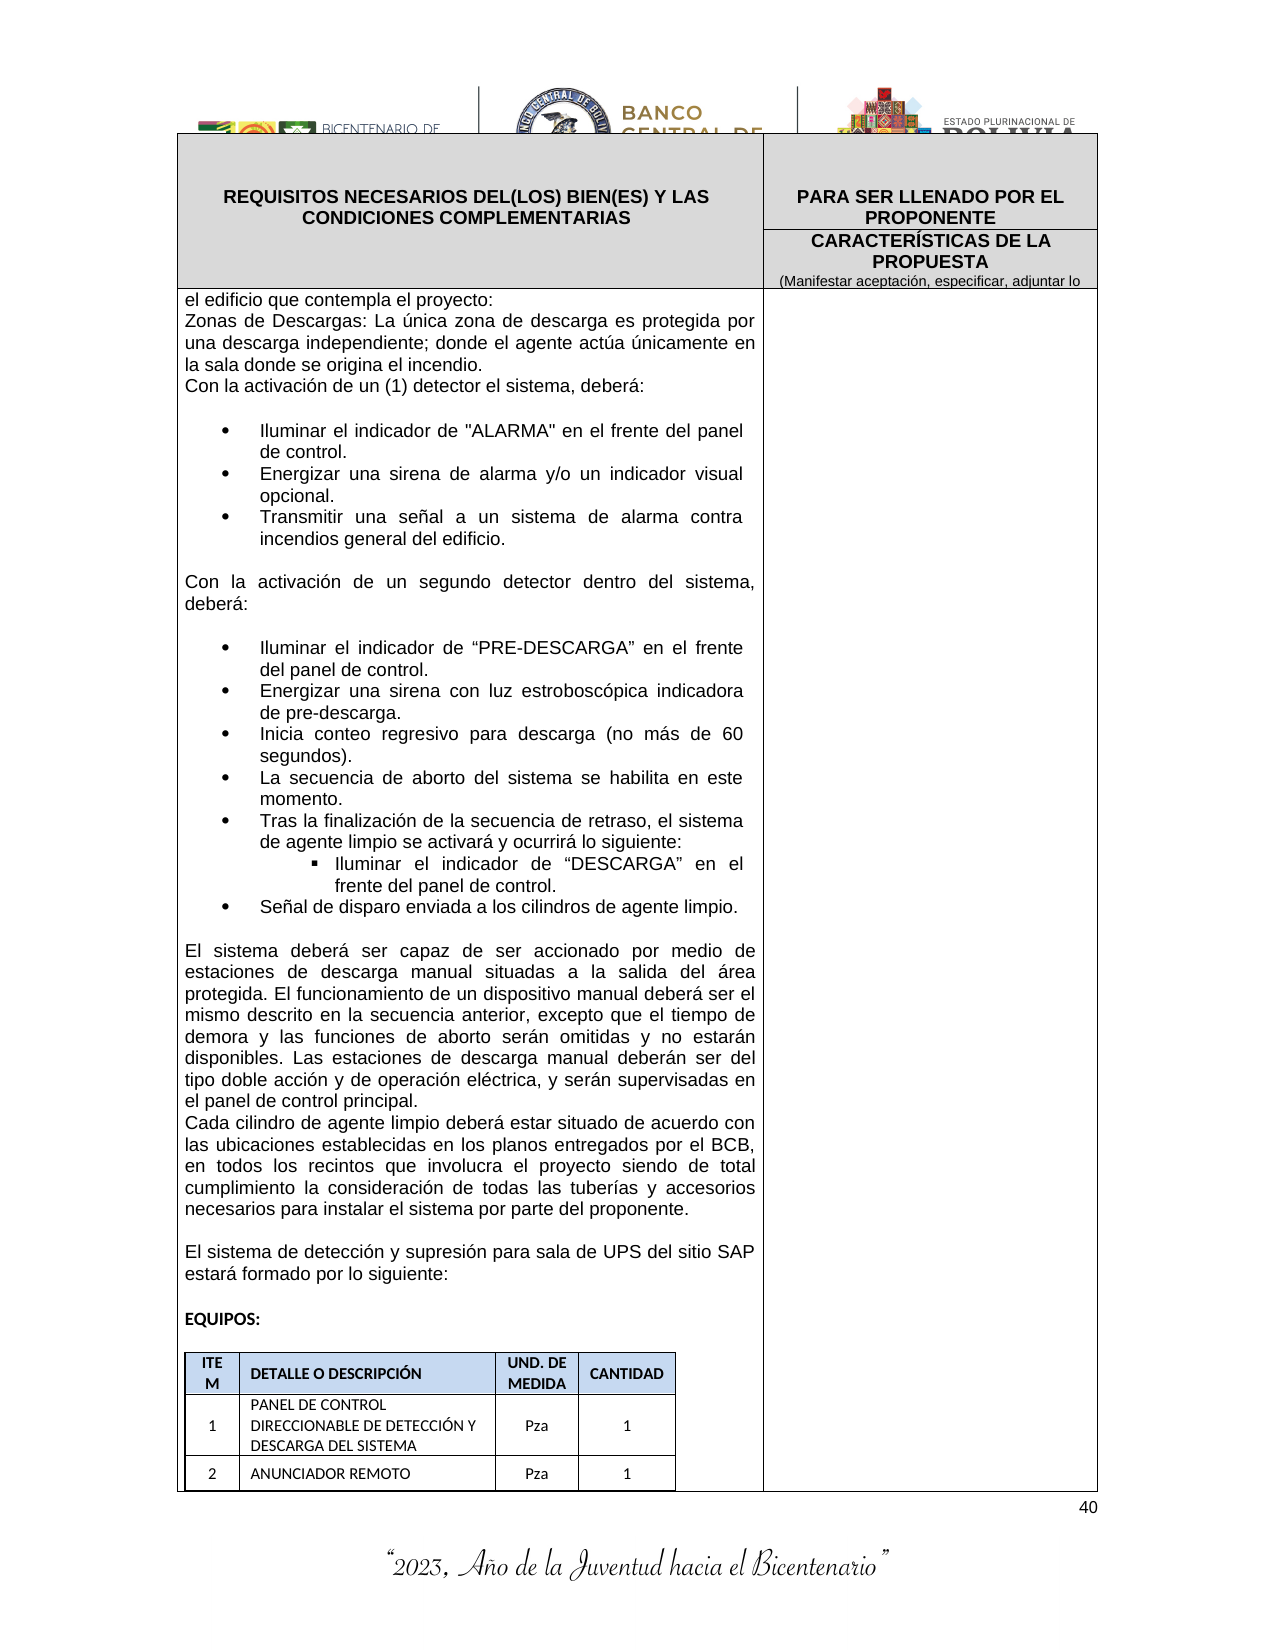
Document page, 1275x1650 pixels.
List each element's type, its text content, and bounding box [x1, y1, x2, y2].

table_header PARA SER LLENADO POR EL PROPONENTE [764, 134, 1097, 229]
picture [0, 1536, 1272, 1650]
picture [0, 2, 1275, 186]
table_header REQUISITOS NECESARIOS DEL(LOS) BIEN(ES) Y LAS CONDICIONES COMPLEMENTARIAS [178, 134, 763, 288]
table_cell CARACTERÍSTICAS DE LA PROPUESTA (Manifestar aceptación, especificar, adjuntar lo requerido según el registro específico para cada requisito) [764, 230, 1097, 288]
table_cell [764, 289, 1097, 1491]
